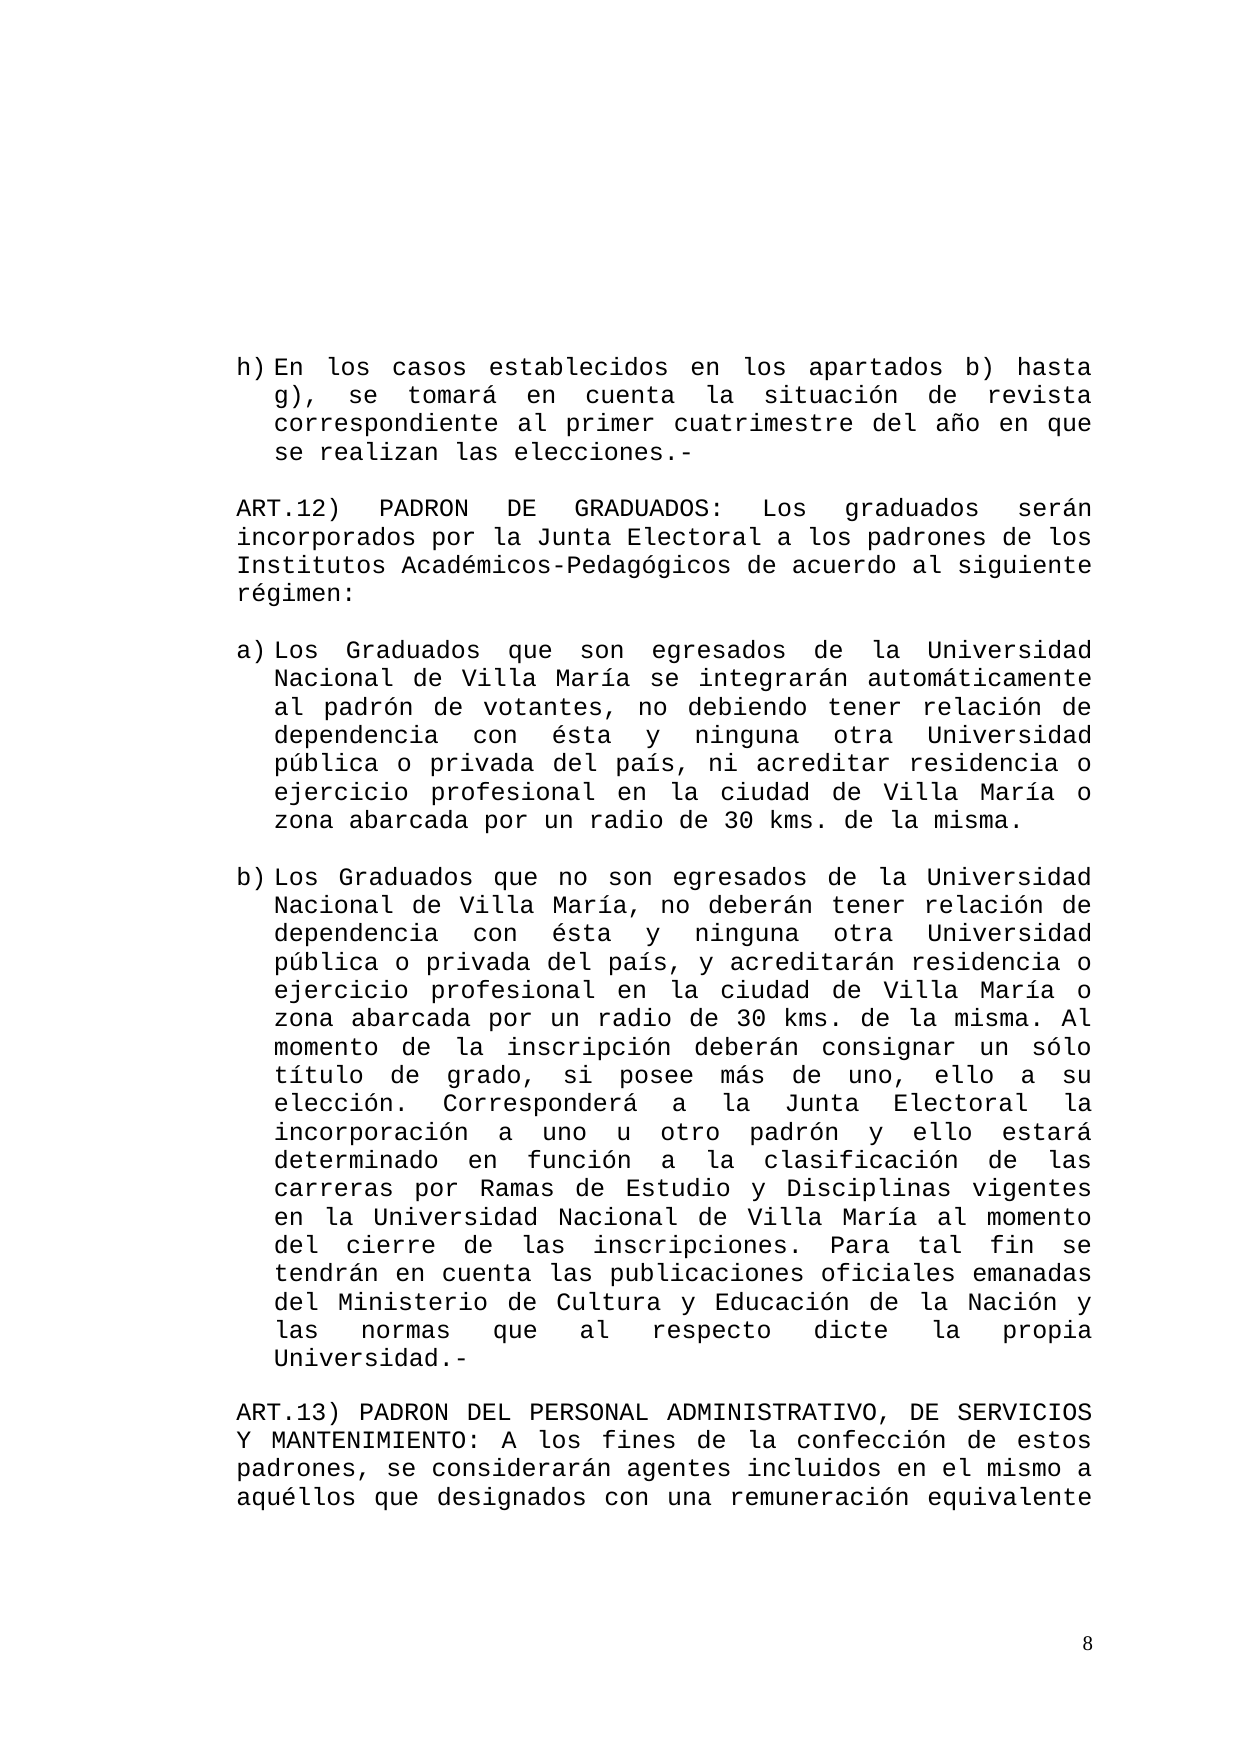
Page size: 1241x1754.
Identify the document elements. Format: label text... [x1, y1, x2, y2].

text a) Los Graduados que son egresados de la Universidad Nacional de Villa María se integrarán automáticamente al padrón de votantes, no debiendo tener relación de dependencia con ésta y ninguna otra Universidad pública o privada del país, ni acreditar residencia o ejercicio profesional en la ciudad de Villa María o zona abarcada por un radio de 30 kms. de la misma. [236, 638, 1092, 836]
text b) Los Graduados que no son egresados de la Universidad Nacional de Villa María, no deberán tener relación de dependencia con ésta y ninguna otra Universidad pública o privada del país, y acreditarán residencia o ejercicio profesional en la ciudad de Villa María o zona abarcada por un radio de 30 kms. de momento de la inscripción deberán consignar un sólo título de grado, si posee más de uno, ello a su elección. Corresponderá a la incorporación a uno u otro padrón y ello estará determinado en función a la clasificación de las carreras por Ramas de Estudio y Disciplinas vigentes en la Universidad Nacional de Villa María al momento del cierre de las inscripciones. Para tal fin se tendrán en cuenta las publicaciones oficiales emanadas del Ministerio de Cultura y Educación de la Nación y las normas que al respecto dicte [236, 864, 1092, 1374]
text ART.12) PADRON DE GRADUADOS: Los graduados serán incorporados por a los padrones de los Institutos Académicos-Pedagógicos de acuerdo al siguiente régimen: [236, 496, 1092, 609]
text h) En los casos establecidos en los apartados b) hasta g), se tomará en cuenta la situación de revista correspondiente al primer cuatrimestre del año en que se realizan las elecciones.- [236, 354, 1092, 468]
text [236, 1399, 1092, 1513]
